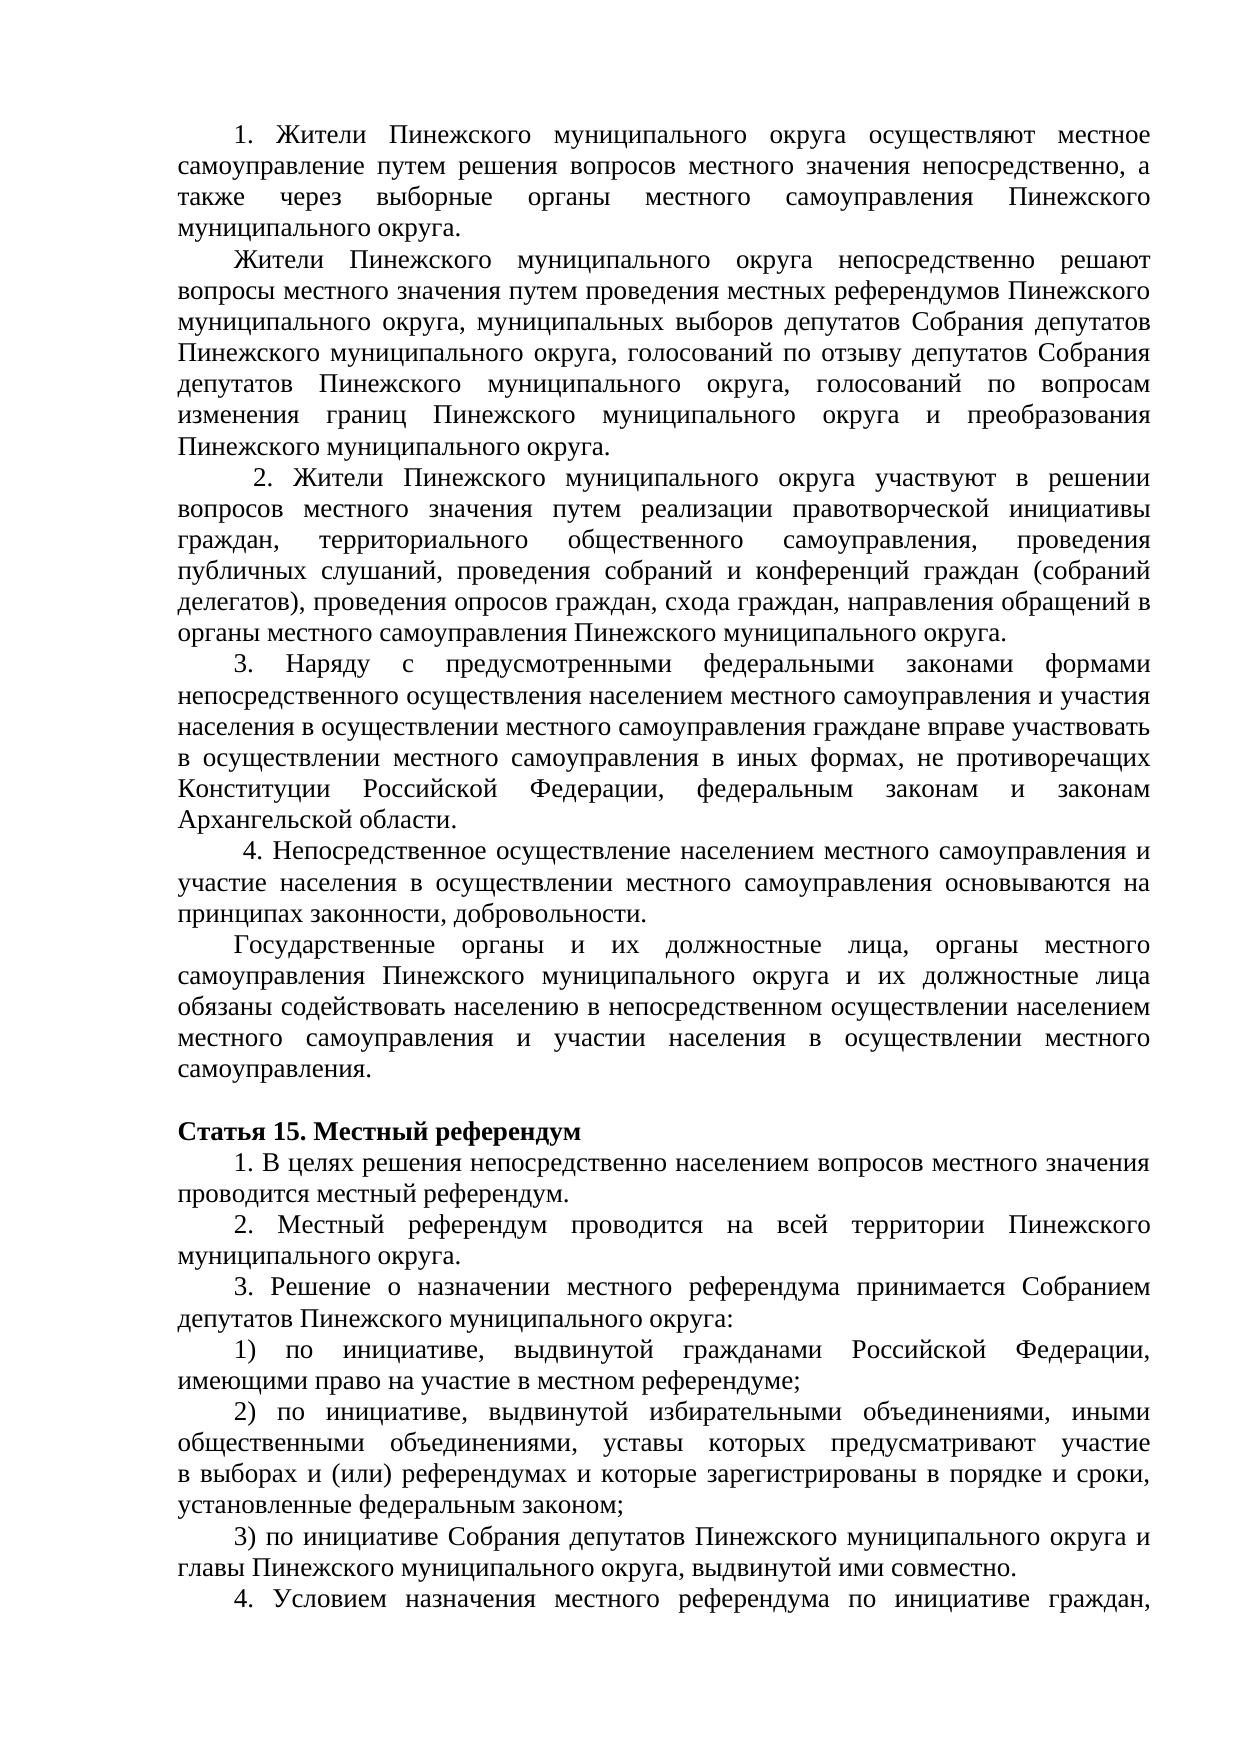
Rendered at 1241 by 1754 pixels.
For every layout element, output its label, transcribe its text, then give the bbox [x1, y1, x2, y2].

text 1. В целях решения непосредственно населением вопросов местного значения проводится местный референдум. [177, 1146, 1152, 1208]
text 3. Решение о назначении местного референдума принимается Собранием депутатов Пинежского муниципального округа: [177, 1271, 1152, 1333]
text 1. Жители Пинежского муниципального округа осуществляют местное самоуправление путем решения вопросов местного значения непосредственно, а также через выборные органы местного самоуправления Пинежского муниципального округа. [177, 118, 1152, 243]
text Государственные органы и их должностные лица, органы местного самоуправления Пинежского муниципального округа и их должностные лица обязаны содействовать населению в непосредственном осуществлении населением местного самоуправления и участии населения в осуществлении местного самоуправления. [177, 928, 1152, 1084]
text 2) по инициативе, выдвинутой избирательными объединениями, иными общественными объединениями, уставы которых предусматривают участие в выборах и (или) референдумах и которые зарегистрированы в порядке и сроки, установленные федеральным законом; [177, 1395, 1152, 1520]
text 2. Местный референдум проводится на всей территории Пинежского муниципального округа. [177, 1208, 1152, 1271]
text 1) по инициативе, выдвинутой гражданами Российской Федерации, имеющими право на участие в местном референдуме; [177, 1333, 1152, 1395]
text 3. Наряду с предусмотренными федеральными законами формами непосредственного осуществления населением местного самоуправления и участия населения в осуществлении местного самоуправления граждане вправе участвовать в осуществлении местного самоуправления в иных формах, не противоречащих Конституции Российской Федерации, федеральным законам и законам Архангельской области. [177, 648, 1152, 834]
text Жители Пинежского муниципального округа непосредственно решают вопросы местного значения путем проведения местных референдумов Пинежского муниципального округа, муниципальных выборов депутатов Собрания депутатов Пинежского муниципального округа, голосований по отзыву депутатов Собрания депутатов Пинежского муниципального округа, голосований по вопросам изменения границ Пинежского муниципального округа и преобразования Пинежского муниципального округа. [177, 243, 1152, 461]
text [177, 1582, 1152, 1613]
text 2. Жители Пинежского муниципального округа участвуют в решении вопросов местного значения путем реализации правотворческой инициативы граждан, территориального общественного самоуправления, проведения публичных слушаний, проведения собраний и конференций граждан (собраний делегатов), проведения опросов граждан, схода граждан, направления обращений в органы местного самоуправления Пинежского муниципального округа. [177, 461, 1152, 648]
text 4. Непосредственное осуществление населением местного самоуправления и участие населения в осуществлении местного самоуправления основываются на принципах законности, добровольности. [177, 834, 1152, 928]
text 3) по инициативе Собрания депутатов Пинежского муниципального округа и главы Пинежского муниципального округа, выдвинутой ими совместно. [177, 1520, 1152, 1582]
text Статья 15. Местный референдум [177, 1115, 1152, 1146]
